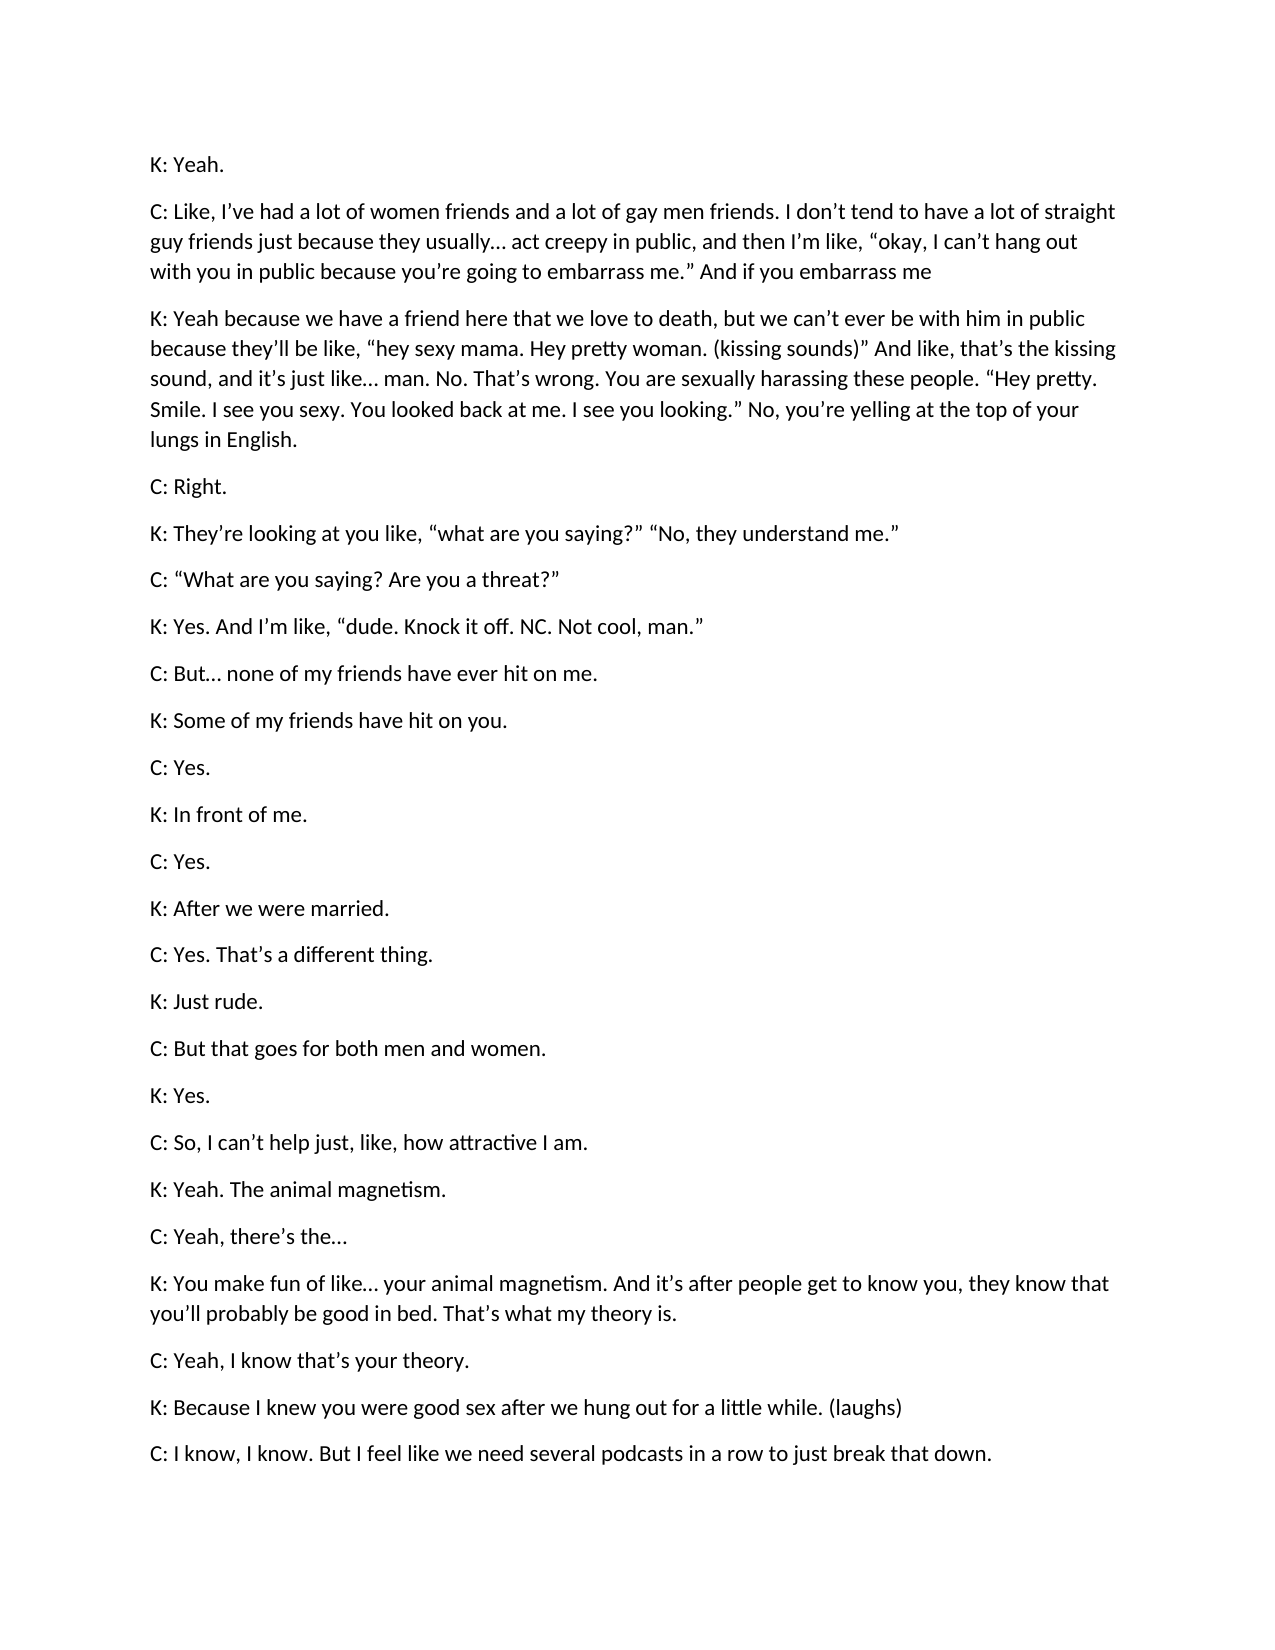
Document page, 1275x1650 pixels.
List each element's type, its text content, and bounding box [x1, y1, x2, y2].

text K: Yes. [150, 1081, 1125, 1109]
text C: Right. [150, 472, 1125, 500]
text K: Yeah because we have a friend here that we love to death, but we can’t ever be with him in public because they’ll be like, “hey sexy mama. Hey pretty woman. (kissing sounds)” And like, that’s the kissing sound, and it’s just like… man. No. That’s wrong. You are sexually harassing these people. “Hey pretty. Smile. I see you sexy. You looked back at me. I see you looking.” No, you’re yelling at the top of your lungs in English. [150, 304, 1125, 453]
text C: Yeah, I know that’s your theory. [150, 1346, 1125, 1374]
text C: But that goes for both men and women. [150, 1034, 1125, 1062]
text C: I know, I know. But I feel like we need several podcasts in a row to just break that down. [150, 1439, 1125, 1468]
text K: Some of my friends have hit on you. [150, 706, 1125, 734]
text K: Yeah. [150, 150, 1125, 178]
text C: Yes. [150, 847, 1125, 875]
text K: They’re looking at you like, “what are you saying?” “No, they understand me.” [150, 519, 1125, 547]
text C: Yeah, there’s the… [150, 1222, 1125, 1250]
text K: In front of me. [150, 800, 1125, 828]
text C: So, I can’t help just, like, how attractive I am. [150, 1128, 1125, 1156]
text C: Yes. That’s a different thing. [150, 941, 1125, 969]
text C: “What are you saying? Are you a threat?” [150, 566, 1125, 594]
text K: You make fun of like… your animal magnetism. And it’s after people get to know you, they know that you’ll probably be good in bed. That’s what my theory is. [150, 1269, 1125, 1327]
text C: Yes. [150, 753, 1125, 781]
text K: Yeah. The animal magnetism. [150, 1175, 1125, 1203]
text K: Yes. And I’m like, “dude. Knock it off. NC. Not cool, man.” [150, 612, 1125, 641]
text K: Because I knew you were good sex after we hung out for a little while. (laughs) [150, 1393, 1125, 1421]
text K: After we were married. [150, 894, 1125, 922]
text C: But… none of my friends have ever hit on me. [150, 659, 1125, 687]
text C: Like, I’ve had a lot of women friends and a lot of gay men friends. I don’t tend to have a lot of straight guy friends just because they usually… act creepy in public, and then I’m like, “okay, I can’t hang out with you in public because you’re going to embarrass me.” And if you embarrass me [150, 197, 1125, 285]
text K: Just rude. [150, 987, 1125, 1016]
